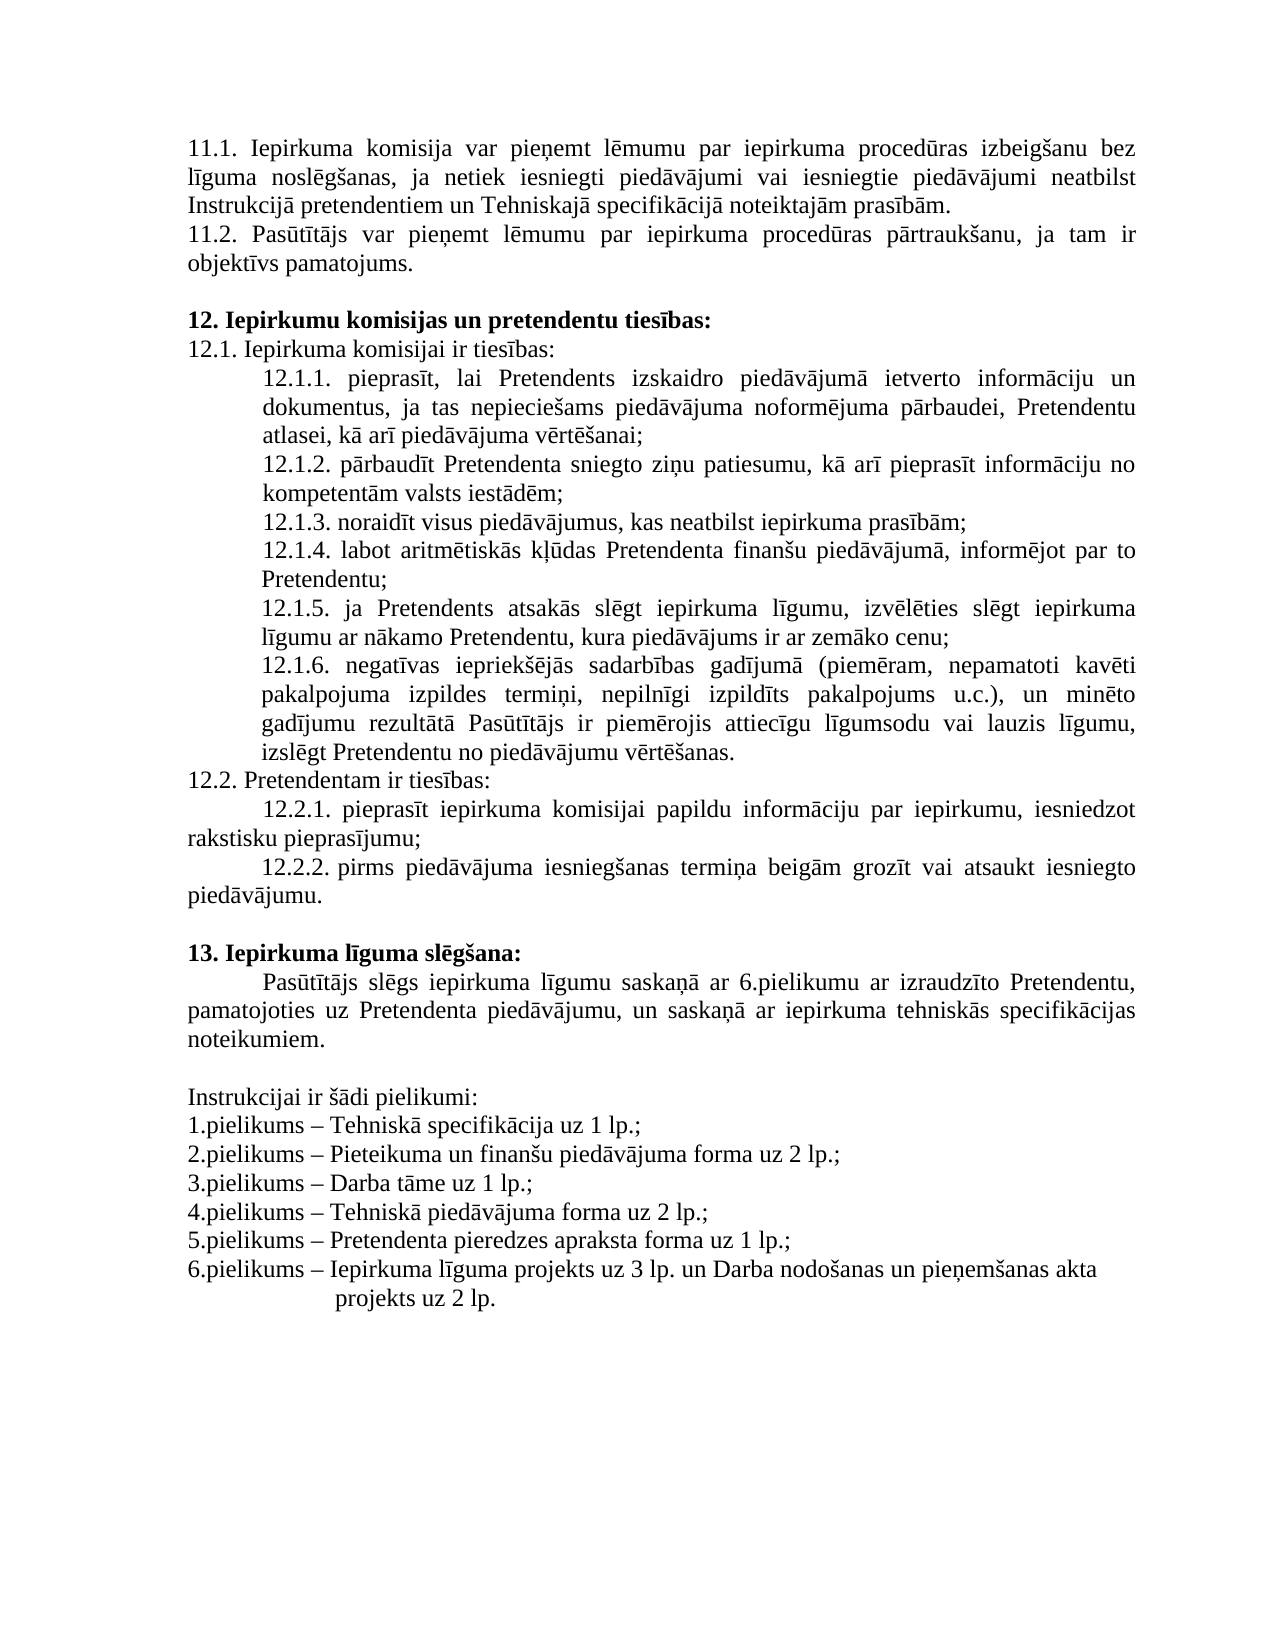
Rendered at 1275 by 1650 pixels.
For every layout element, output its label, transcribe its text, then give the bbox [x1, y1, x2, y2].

text 12. Iepirkumu komisijas un pretendentu tiesības: [187, 305, 1137, 334]
text 6.pielikums – Iepirkuma līguma projekts uz 3 lp. un Darba nodošanas un pieņemšanas akta projekts uz 2 lp. [187, 1254, 1137, 1312]
text 12.2.1. pieprasīt iepirkuma komisijai papildu informāciju par iepirkumu, iesniedzot rakstisku pieprasījumu; [187, 794, 1137, 852]
text 12.2. Pretendentam ir tiesības: [187, 765, 1137, 794]
text 2.pielikums – Pieteikuma un finanšu piedāvājuma forma uz 2 lp.; [187, 1139, 1137, 1168]
text 12.1.4. labot aritmētiskās kļūdas Pretendenta finanšu piedāvājumā, informējot par to Pretendentu; [261, 535, 1137, 593]
text 12.2.2. pirms piedāvājuma iesniegšanas termiņa beigām grozīt vai atsaukt iesniegto piedāvājumu. [187, 852, 1137, 909]
text 12.1.3. noraidīt visus piedāvājumus, kas neatbilst iepirkuma prasībām; [187, 507, 1137, 535]
text 11.1. Iepirkuma komisija var pieņemt lēmumu par iepirkuma procedūras izbeigšanu bez līguma noslēgšanas, ja netiek iesniegti piedāvājumi vai iesniegtie piedāvājumi neatbilst Instrukcijā pretendentiem un Tehniskajā specifikācijā noteiktajām prasībām. [187, 133, 1137, 219]
text Instrukcijai ir šādi pielikumi: [187, 1082, 1137, 1110]
text 3.pielikums – Darba tāme uz 1 lp.; [187, 1168, 1137, 1197]
text 12.1.6. negatīvas iepriekšējās sadarbības gadījumā (piemēram, nepamatoti kavēti pakalpojuma izpildes termiņi, nepilnīgi izpildīts pakalpojums u.c.), un minēto gadījumu rezultātā Pasūtītājs ir piemērojis attiecīgu līgumsodu vai lauzis līgumu, izslēgt Pretendentu no piedāvājumu vērtēšanas. [261, 650, 1137, 765]
text 12.1.5. ja Pretendents atsakās slēgt iepirkuma līgumu, izvēlēties slēgt iepirkuma līgumu ar nākamo Pretendentu, kura piedāvājums ir ar zemāko cenu; [261, 593, 1137, 650]
text 5.pielikums – Pretendenta pieredzes apraksta forma uz 1 lp.; [187, 1225, 1137, 1254]
text 12.1.1. pieprasīt, lai Pretendents izskaidro piedāvājumā ietverto informāciju un dokumentus, ja tas nepieciešams piedāvājuma noformējuma pārbaudei, Pretendentu atlasei, kā arī piedāvājuma vērtēšanai; [262, 363, 1137, 449]
text Pasūtītājs slēgs iepirkuma līgumu saskaņā ar 6.pielikumu ar izraudzīto Pretendentu, pamatojoties uz Pretendenta piedāvājumu, un saskaņā ar iepirkuma tehniskās specifikācijas noteikumiem. [187, 967, 1137, 1053]
text 12.1.2. pārbaudīt Pretendenta sniegto ziņu patiesumu, kā arī pieprasīt informāciju no kompetentām valsts iestādēm; [262, 449, 1137, 507]
text 1.pielikums – Tehniskā specifikācija uz 1 lp.; [187, 1110, 1137, 1139]
text 4.pielikums – Tehniskā piedāvājuma forma uz 2 lp.; [187, 1197, 1137, 1225]
text 13. Iepirkuma līguma slēgšana: [187, 938, 1137, 967]
text 12.1. Iepirkuma komisijai ir tiesības: [187, 334, 1137, 363]
text 11.2. Pasūtītājs var pieņemt lēmumu par iepirkuma procedūras pārtraukšanu, ja tam ir objektīvs pamatojums. [187, 219, 1137, 277]
